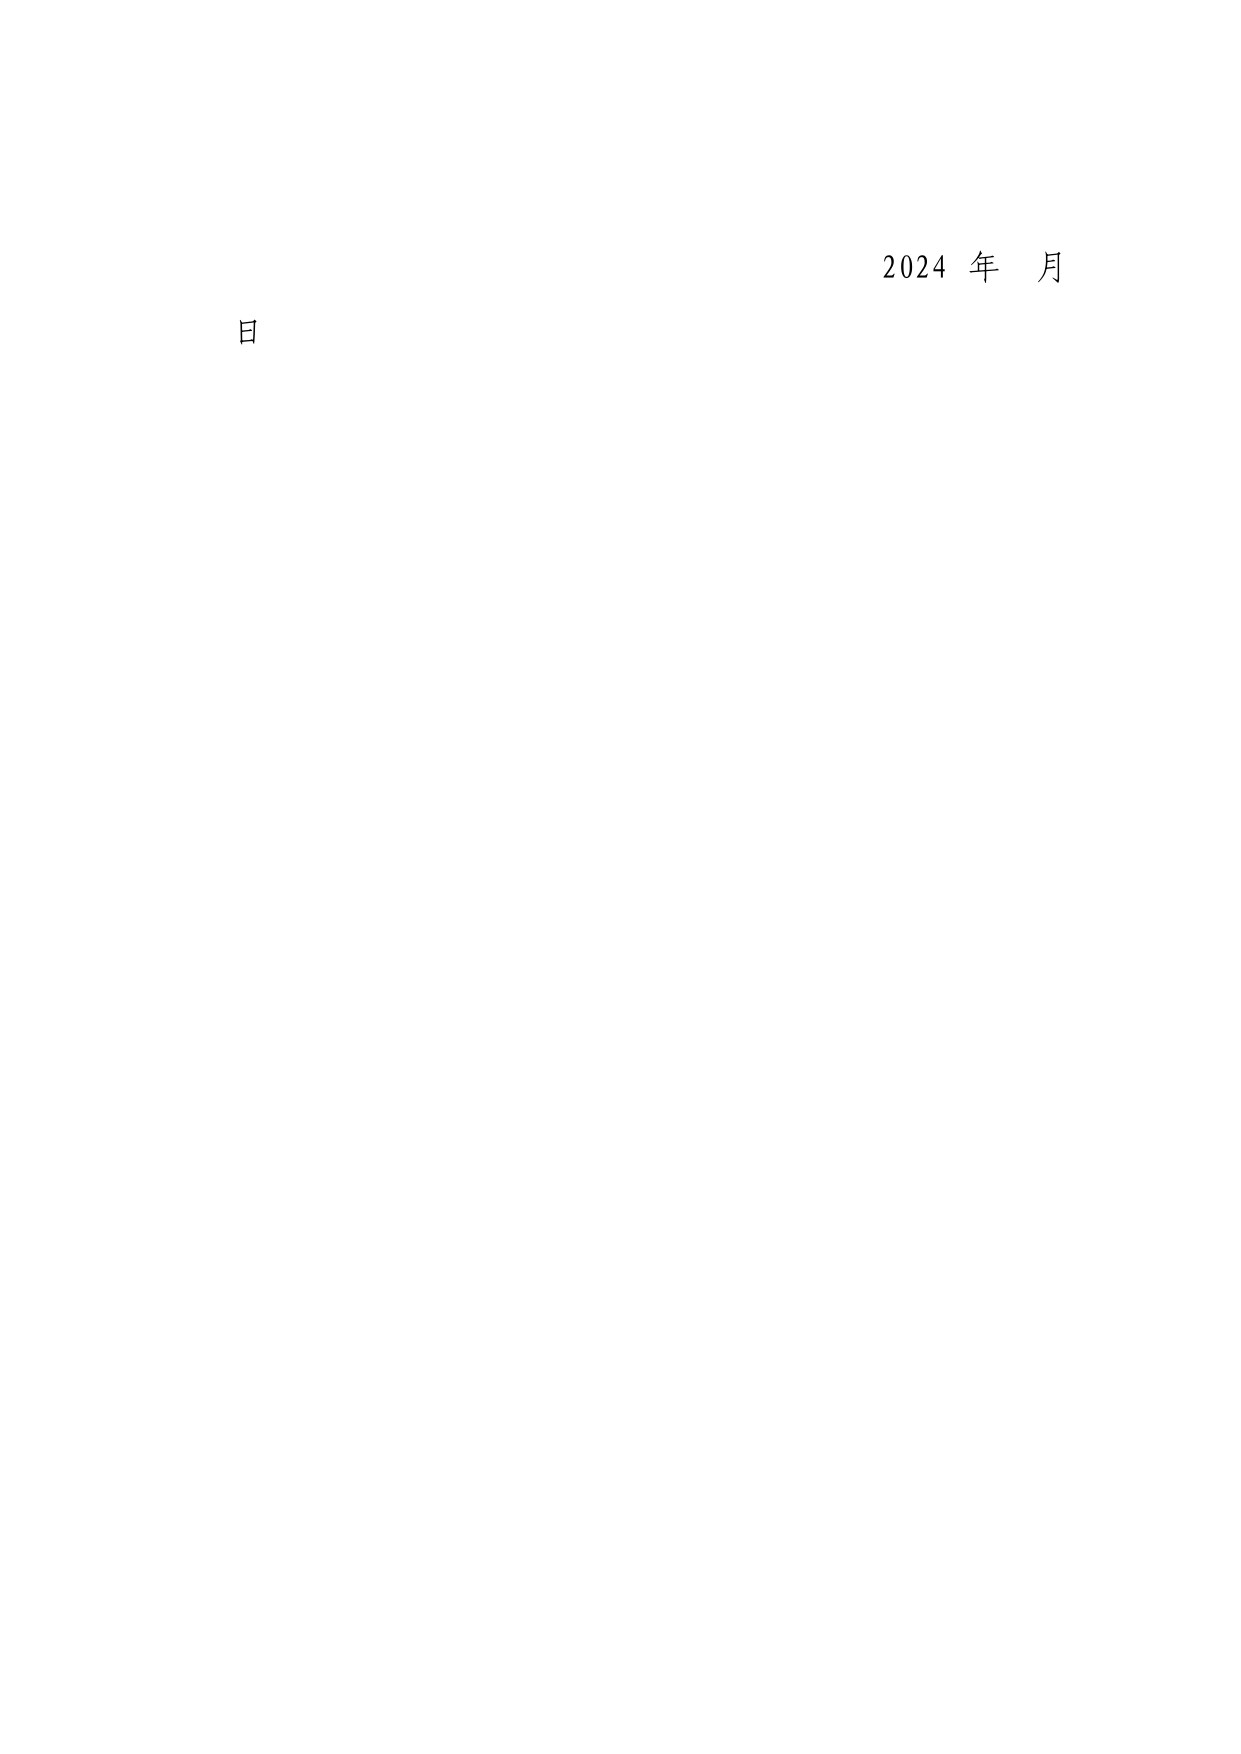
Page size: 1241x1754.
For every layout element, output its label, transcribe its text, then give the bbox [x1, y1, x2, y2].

text 2024 年 月 日 [165, 233, 1087, 363]
